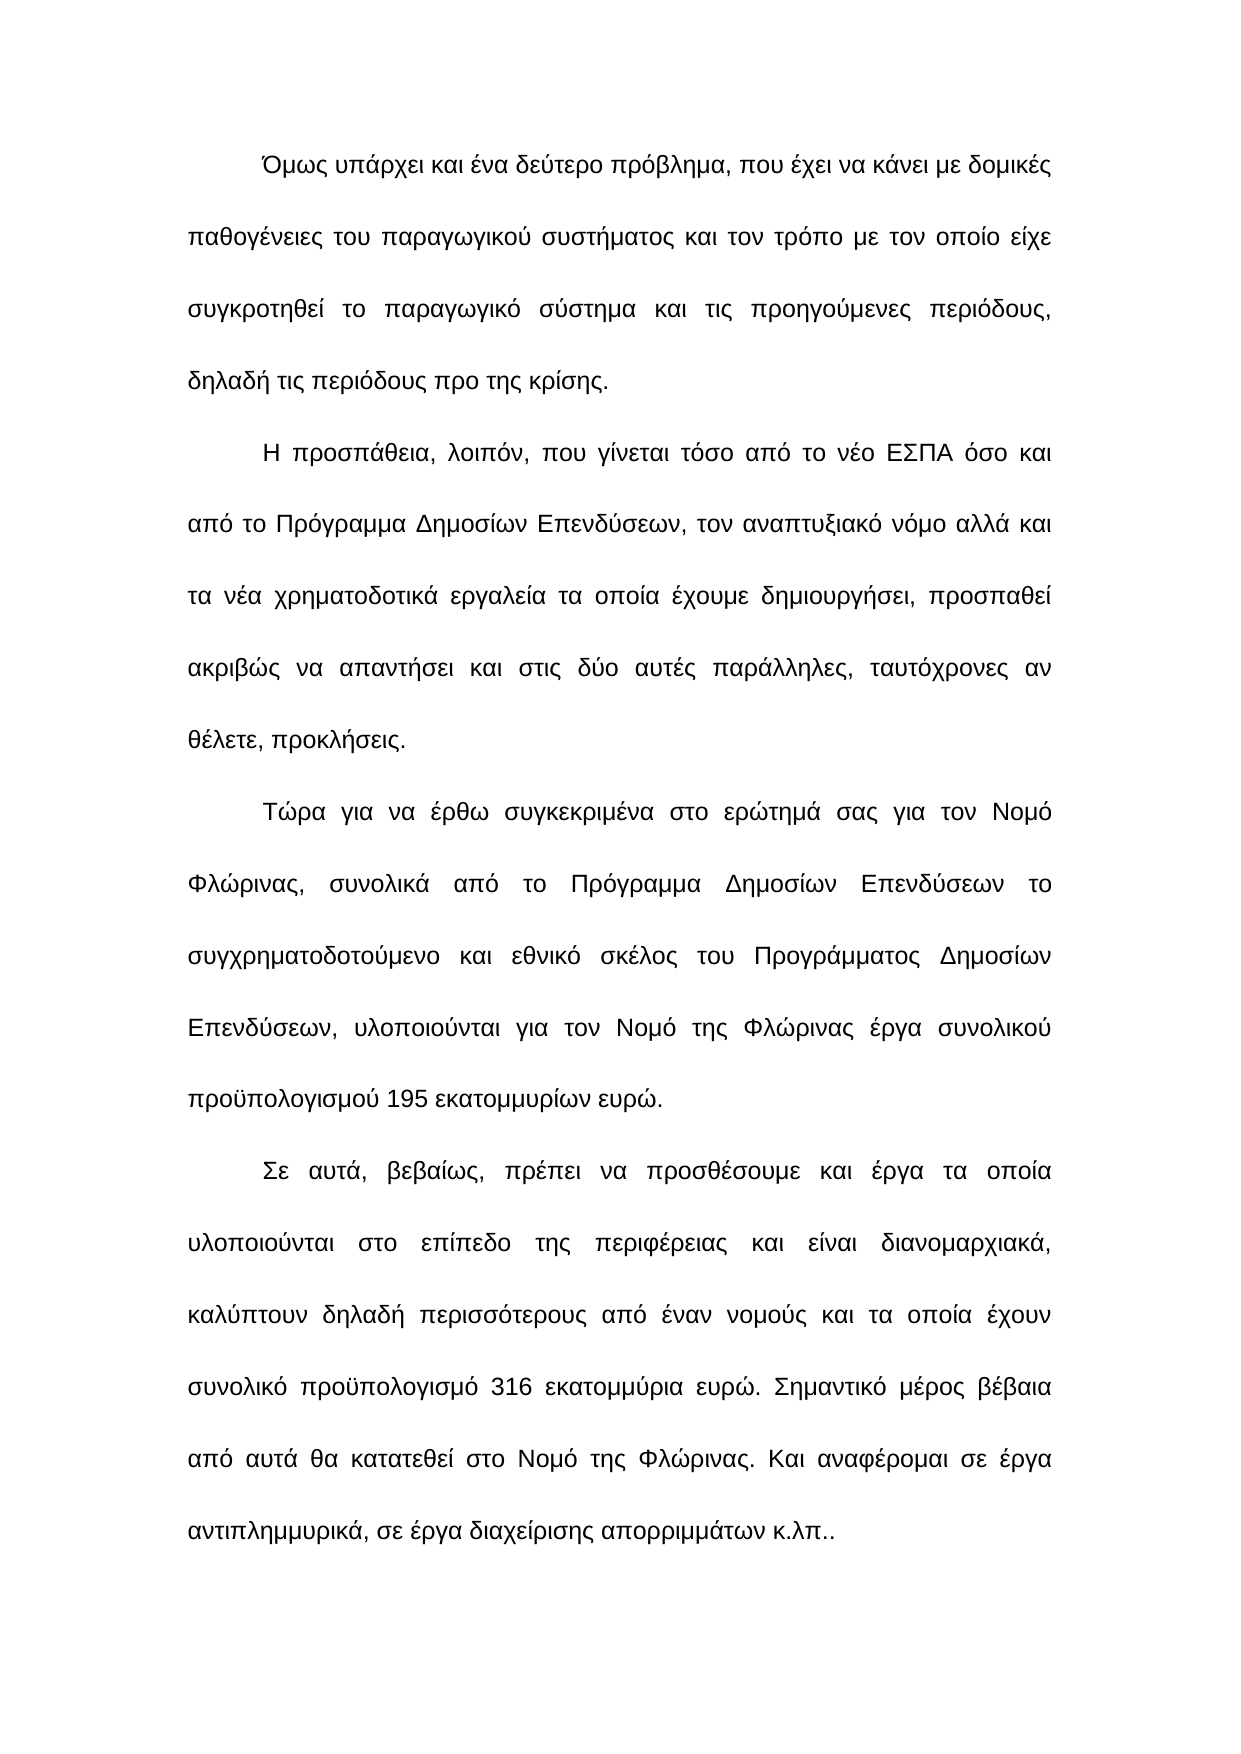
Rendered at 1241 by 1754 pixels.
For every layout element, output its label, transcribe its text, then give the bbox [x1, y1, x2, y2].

text Όμως υπάρχει και ένα δεύτερο πρόβλημα, που έχει να κάνει με δομικές παθογένειες του παραγωγικού συστήματος και τον τρόπο με τον οποίο είχε συγκροτηθεί το παραγωγικό σύστημα και τις προηγούμενες περιόδους, δηλαδή τις περιόδους προ της κρίσης. [187, 150, 1053, 394]
text Τώρα για να έρθω συγκεκριμένα στο ερώτημά σας για τον Νομό Φλώρινας, συνολικά από το Πρόγραμμα Δημοσίων Επενδύσεων το συγχρηματοδοτούμενο και εθνικό σκέλος του Προγράμματος Δημοσίων Επενδύσεων, υλοποιούνται για τον Νομό της Φλώρινας έργα συνολικού προϋπολογισμού 195 εκατομμυρίων ευρώ. [187, 797, 1053, 1113]
text Σε αυτά, βεβαίως, πρέπει να προσθέσουμε και έργα τα οποία υλοποιούνται στο επίπεδο της περιφέρειας και είναι διανομαρχιακά, καλύπτουν δηλαδή περισσότερους από έναν νομούς και τα οποία έχουν συνολικό προϋπολογισμό 316 εκατομμύρια ευρώ. Σημαντικό μέρος βέβαια από αυτά θα κατατεθεί στο Νομό της Φλώρινας. Και αναφέρομαι σε έργα αντιπλημμυρικά, σε έργα διαχείρισης απορριμμάτων κ.λπ.. [187, 1156, 1053, 1544]
text Η προσπάθεια, λοιπόν, που γίνεται τόσο από το νέο ΕΣΠΑ όσο και από το Πρόγραμμα Δημοσίων Επενδύσεων, τον αναπτυξιακό νόμο αλλά και τα νέα χρηματοδοτικά εργαλεία τα οποία έχουμε δημιουργήσει, προσπαθεί ακριβώς να απαντήσει και στις δύο αυτές παράλληλες, ταυτόχρονες αν θέλετε, προκλήσεις. [187, 437, 1053, 754]
